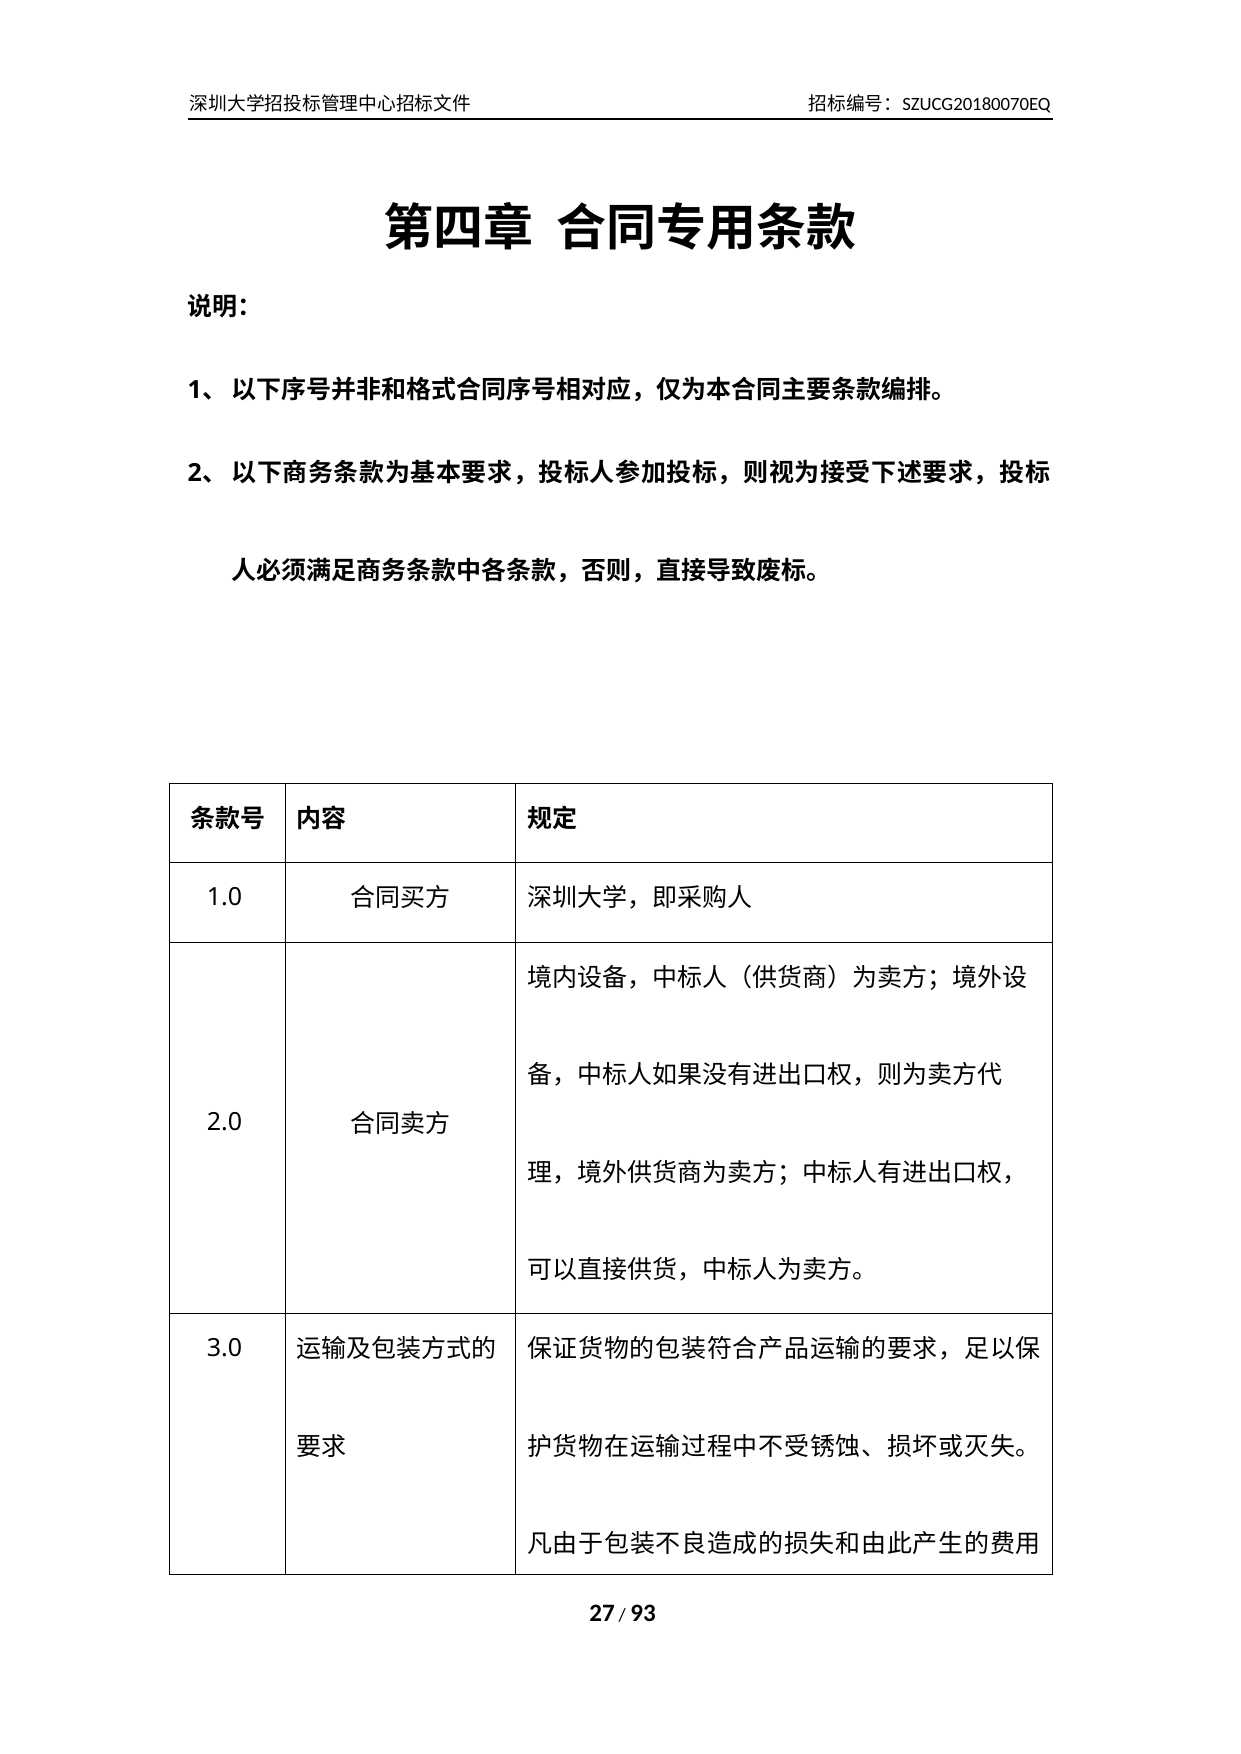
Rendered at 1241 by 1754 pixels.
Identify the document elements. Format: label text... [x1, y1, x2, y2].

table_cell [516, 1314, 1052, 1574]
table_cell 深圳大学，即采购人 [516, 863, 1052, 942]
table_cell [170, 943, 285, 1313]
table_cell 合同买方 [286, 863, 515, 942]
table_cell 合同卖方 [286, 943, 515, 1313]
table_header 规定 [516, 784, 1052, 862]
table_cell [170, 863, 285, 942]
table_header 条款号 [170, 784, 285, 862]
list 以下序号并非和格式合同序号相对应，仅为本合同主要条款编排。 [187, 355, 1053, 420]
text 说明： [187, 272, 1053, 337]
table_cell 运输及包装方式的要求 [286, 1314, 515, 1574]
table_header 内容 [286, 784, 515, 862]
table_cell [170, 1314, 285, 1574]
text 第四章 合同专用条款 [187, 175, 1053, 272]
list 以下商务条款为基本要求，投标人参加投标，则视为接受下述要求，投标人必须满足商务条款中各条款，否则，直接导致废标。 [187, 438, 1053, 601]
table_cell 境内设备，中标人（供货商）为卖方；境外设备，中标人如果没有进出口权，则为卖方代理，境外供货商为卖方；中标人有进出口权，可以直接供货，中标人为卖方。 [516, 943, 1052, 1313]
